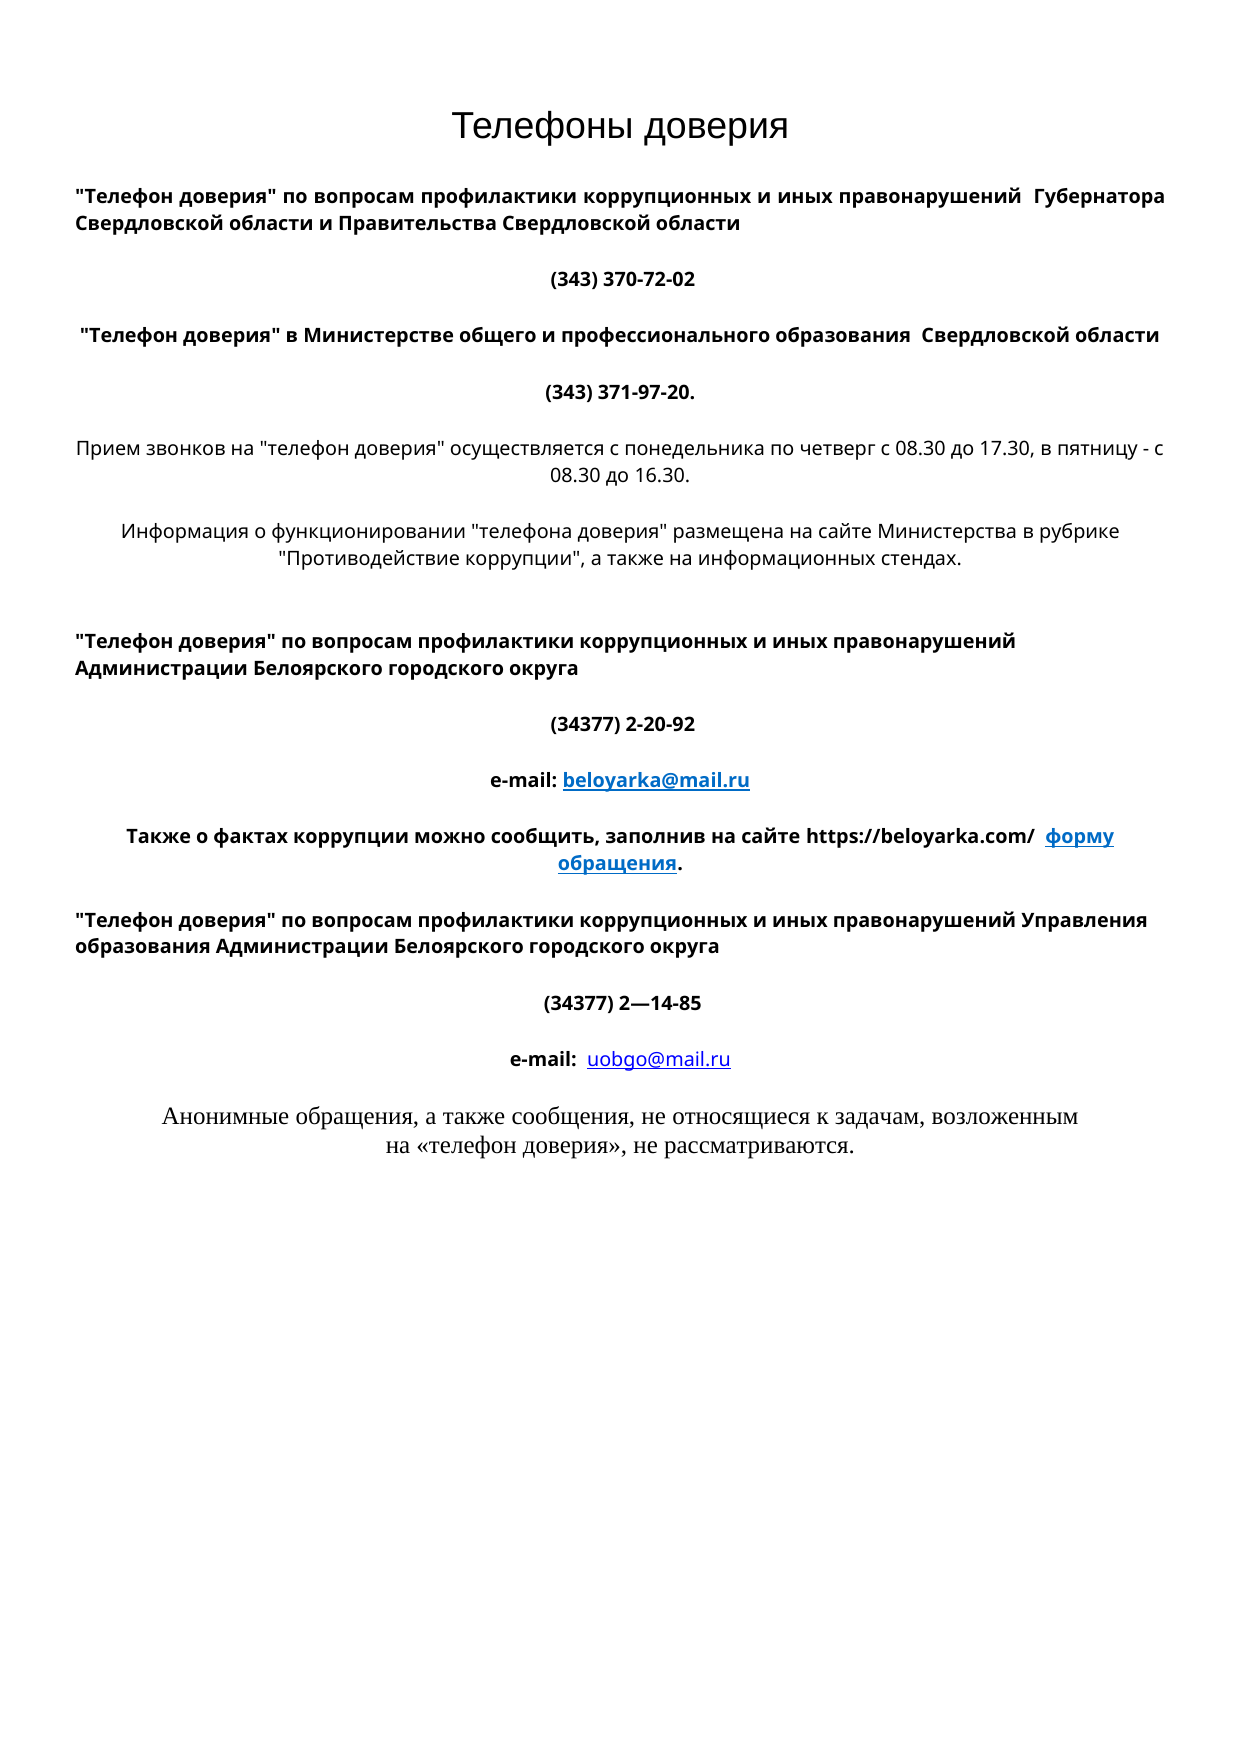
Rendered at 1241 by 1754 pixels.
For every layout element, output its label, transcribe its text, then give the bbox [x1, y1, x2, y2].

text e-mail: beloyarka@mail.ru [75, 767, 1165, 793]
text Информация о функционировании "телефона доверия" размещена на сайте Министерства в рубрике "Противодействие коррупции", а также на информационных стендах. [75, 517, 1165, 571]
text "Телефон доверия" по вопросам профилактики коррупционных и иных правонарушений Губернатора Свердловской области и Правительства Свердловской области [75, 182, 1165, 236]
text (343) 370-72-02 [75, 266, 1165, 293]
text e-mail: uobgo@mail.ru [75, 1045, 1165, 1072]
text на «телефон доверия», не рассматриваются. [75, 1130, 1165, 1159]
text (343) 371-97-20. [75, 378, 1165, 405]
text Анонимные обращения, а также сообщения, не относящиеся к задачам, возложенным [75, 1101, 1165, 1130]
text Телефоны доверия [75, 104, 1165, 147]
text (34377) 2-20-92 [75, 710, 1165, 737]
text Прием звонков на "телефон доверия" осуществляется с понедельника по четверг с 08.30 до 17.30, в пятницу - с 08.30 до 16.30. [75, 434, 1165, 488]
text Также о фактах коррупции можно сообщить, заполнив на сайте https://beloyarka.com/ форму обращения. [75, 823, 1165, 877]
text "Телефон доверия" по вопросам профилактики коррупционных и иных правонарушений Администрации Белоярского городского округа [75, 600, 1165, 681]
text "Телефон доверия" в Министерстве общего и профессионального образования Свердловской области [75, 322, 1165, 349]
text (34377) 2—14-85 [75, 989, 1165, 1016]
text "Телефон доверия" по вопросам профилактики коррупционных и иных правонарушений Управления образования Администрации Белоярского городского округа [75, 906, 1165, 960]
